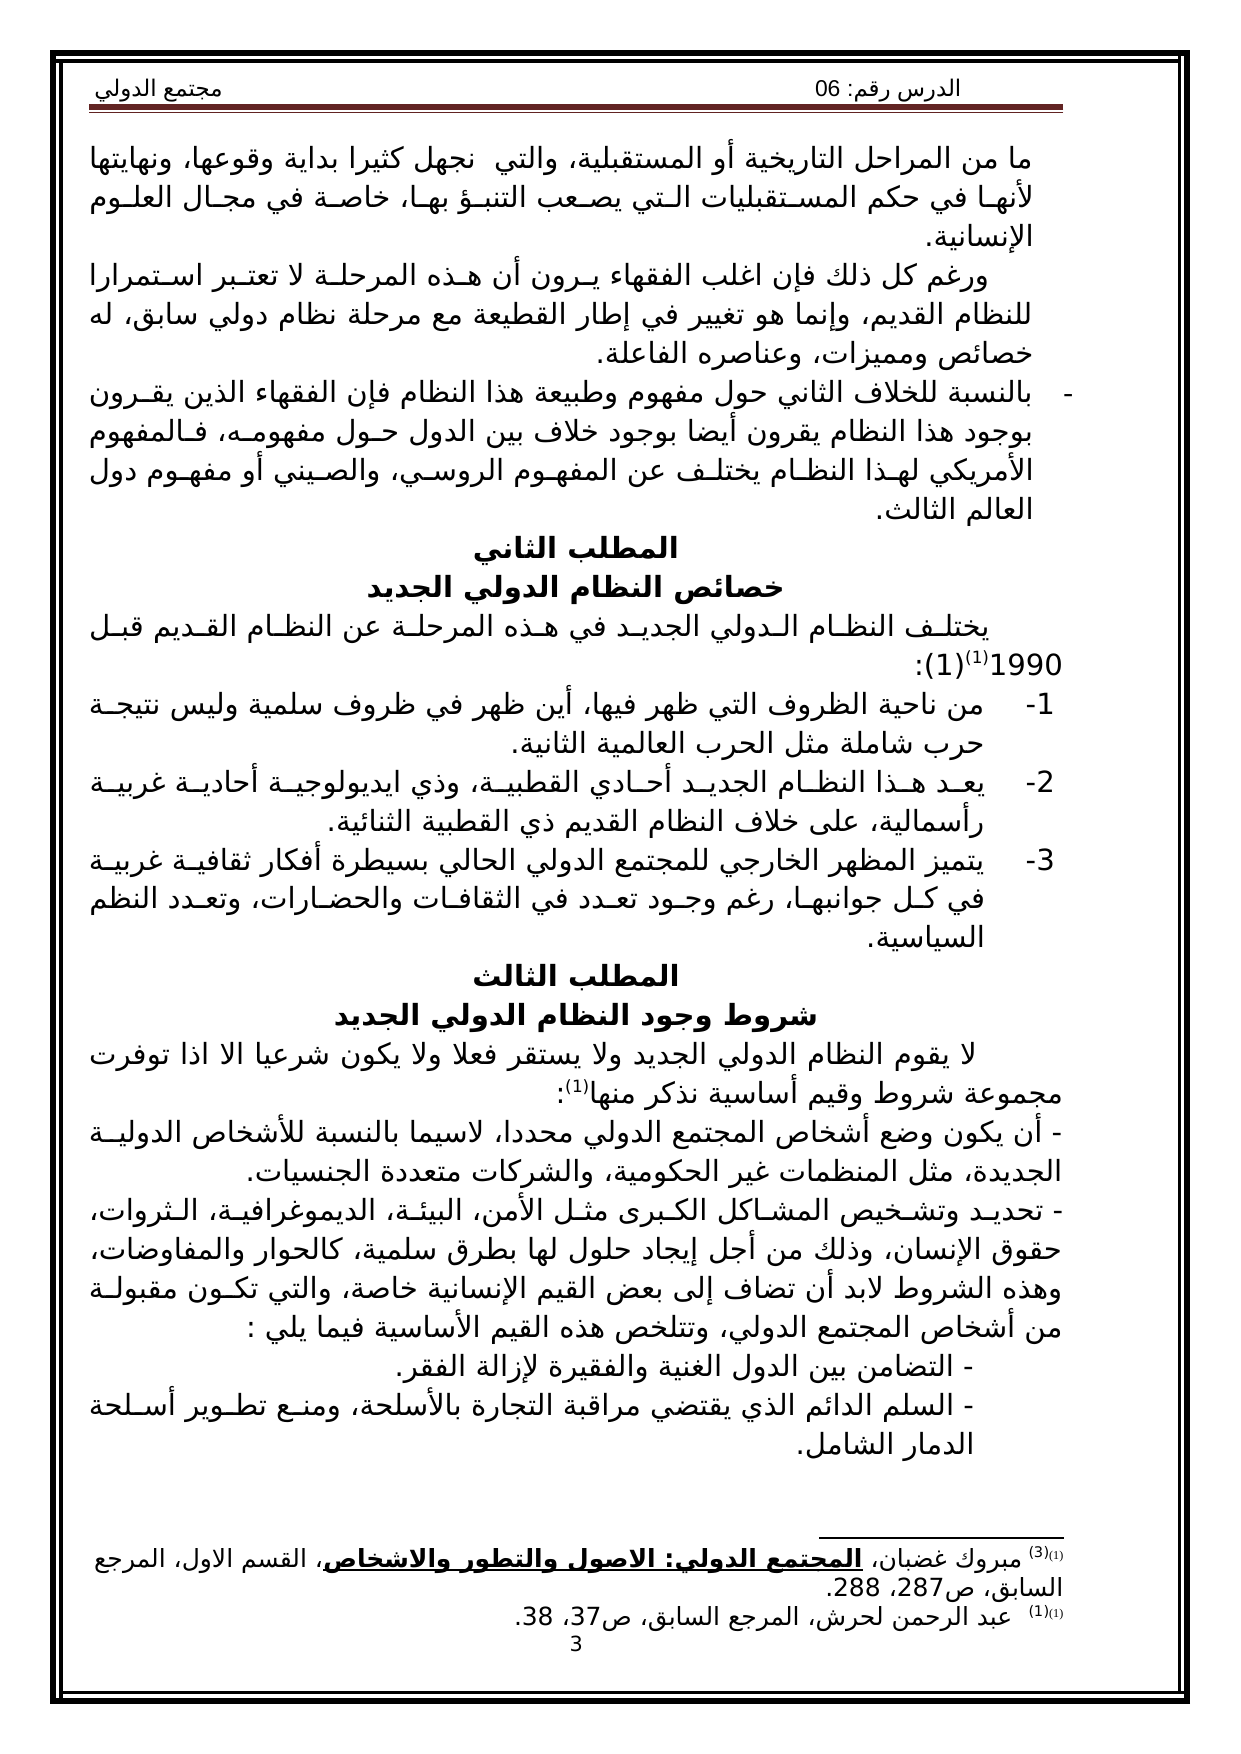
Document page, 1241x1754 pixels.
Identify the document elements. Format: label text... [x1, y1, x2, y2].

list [89, 141, 1063, 253]
text يختلف النظام الدولي الجديد في هذه المرحلة عن النظام القديم قبل 1990(1): [89, 609, 1063, 682]
text خصائص النظام الدولي الجديد [89, 570, 1063, 604]
list بالنسبة للخلاف الثاني حول مفهوم وطبيعة هذا النظام فإن الفقهاء الذين يقرون بوجود هذا النظام يقرون أيضا بوجود خلاف بين الدول حول مفهومه، فالمفهوم الأمريكي لهذا النظام يختلف عن المفهوم الروسي، والصيني أو مفهوم دول العالم الثالث. [89, 375, 1063, 526]
text - التضامن بين الدول الغنية والفقيرة لإزالة الفقر. [89, 1349, 975, 1383]
text - أن يكون وضع أشخاص المجتمع الدولي محددا، لاسيما بالنسبة للأشخاص الدولية الجديدة، مثل المنظمات غير الحكومية، والشركات متعددة الجنسيات. [89, 1116, 1063, 1188]
text لا يقوم النظام الدولي الجديد ولا يستقر فعلا ولا يكون شرعيا الا اذا توفرت مجموعة شروط وقيم أساسية نذكر منها(1): [89, 1038, 1063, 1111]
list يتميز المظهر الخارجي للمجتمع الدولي الحالي بسيطرة أفكار ثقافية غربية في كل جوانبها، رغم وجود تعدد في الثقافات والحضارات، وتعدد النظم السياسية. [89, 843, 1026, 955]
text ورغم كل ذلك فإن اغلب الفقهاء يرون أن هذه المرحلة لا تعتبر استمرارا للنظام القديم، وإنما هو تغيير في إطار القطيعة مع مرحلة نظام دولي سابق، له خصائص ومميزات، وعناصره الفاعلة. [89, 258, 1063, 370]
text المطلب الثاني [89, 531, 1063, 565]
text - السلم الدائم الذي يقتضي مراقبة التجارة بالأسلحة، ومنع تطوير أسلحة الدمار الشامل. [89, 1388, 975, 1461]
text المطلب الثالث [89, 960, 1063, 994]
list من ناحية الظروف التي ظهر فيها، أين ظهر في ظروف سلمية وليس نتيجة حرب شاملة مثل الحرب العالمية الثانية. [89, 687, 1026, 760]
text شروط وجود النظام الدولي الجديد [89, 999, 1063, 1033]
text - تحديد وتشخيص المشاكل الكبرى مثل الأمن، البيئة، الديموغرافية، الثروات، حقوق الإنسان، وذلك من أجل إيجاد حلول لها بطرق سلمية، كالحوار والمفاوضات، وهذه الشروط لابد أن تضاف إلى بعض القيم الإنسانية خاصة، والتي تكون مقبولة من أشخاص المجتمع الدولي، وتتلخص هذه القيم الأساسية فيما يلي : [89, 1193, 1063, 1344]
list يعد هذا النظام الجديد أحادي القطبية، وذي ايديولوجية أحادية غربية رأسمالية، على خلاف النظام القديم ذي القطبية الثنائية. [89, 765, 1026, 838]
